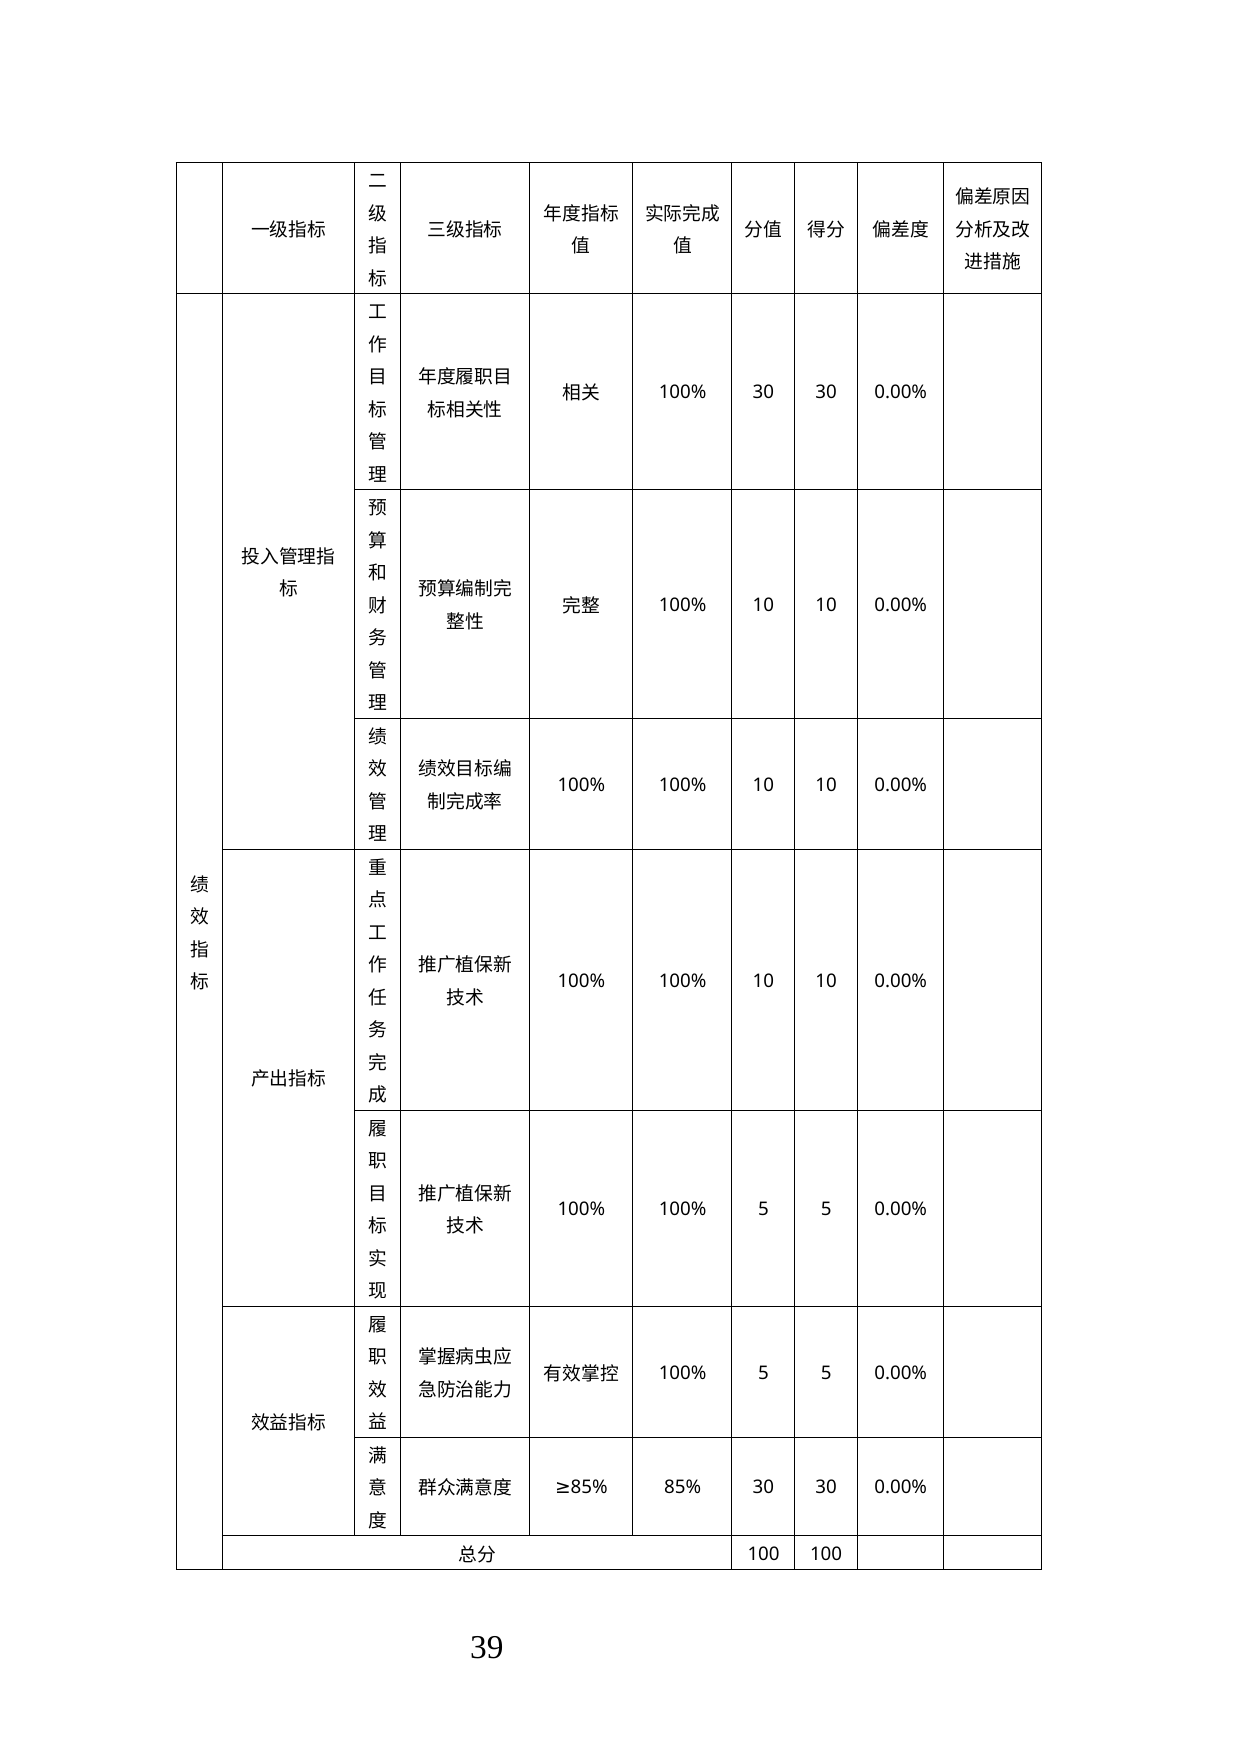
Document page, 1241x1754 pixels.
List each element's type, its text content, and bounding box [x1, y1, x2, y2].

table_cell 群众满意度 [401, 1438, 529, 1535]
table_cell 有效掌控 [530, 1307, 632, 1437]
table_cell 预算和财务管理 [355, 490, 400, 718]
table_cell 绩效目标编制完成率 [401, 719, 529, 849]
table_cell [944, 490, 1041, 718]
table_cell 绩效指标 [177, 294, 222, 1569]
table_cell 5 [732, 1307, 794, 1437]
table_cell 推广植保新技术 [401, 850, 529, 1110]
table_cell [944, 1307, 1041, 1437]
table_cell 100% [633, 490, 731, 718]
table_cell 工作目标管理 [355, 294, 400, 489]
table_cell 100% [633, 1111, 731, 1306]
table_cell 偏差度 [858, 163, 943, 293]
table_cell 5 [795, 1307, 857, 1437]
table_cell 10 [795, 719, 857, 849]
table_cell 0.00% [858, 719, 943, 849]
table_cell 投入管理指标 [223, 294, 354, 849]
table_cell 100% [633, 1307, 731, 1437]
table_cell 得分 [795, 163, 857, 293]
table_cell 履职目标实现 [355, 1111, 400, 1306]
table_cell 三级指标 [401, 163, 529, 293]
table_cell 100% [633, 294, 731, 489]
table_cell 10 [732, 850, 794, 1110]
table_cell 效益指标 [223, 1307, 354, 1535]
table_cell 偏差原因分析及改进措施 [944, 163, 1041, 293]
table_cell 实际完成值 [633, 163, 731, 293]
table_cell 重点工作任务完成 [355, 850, 400, 1110]
table_cell 30 [795, 294, 857, 489]
table_cell 30 [732, 294, 794, 489]
table_cell 100% [530, 1111, 632, 1306]
table_cell 二级指标 [355, 163, 400, 293]
table_cell [944, 719, 1041, 849]
table_cell 100% [530, 719, 632, 849]
table_cell 一级指标 [223, 163, 354, 293]
table_cell [944, 294, 1041, 489]
table_cell 100% [633, 850, 731, 1110]
table_cell 85% [633, 1438, 731, 1535]
table_cell 0.00% [858, 1307, 943, 1437]
table_cell 30 [732, 1438, 794, 1535]
table_cell 产出指标 [223, 850, 354, 1306]
table_cell [944, 1536, 1041, 1569]
table_cell 100% [633, 719, 731, 849]
table_cell 100% [530, 850, 632, 1110]
table_cell 掌握病虫应急防治能力 [401, 1307, 529, 1437]
table_cell 完整 [530, 490, 632, 718]
table_cell 10 [732, 490, 794, 718]
table_cell [944, 1438, 1041, 1535]
table_cell 绩效管理 [355, 719, 400, 849]
table_cell 0.00% [858, 1111, 943, 1306]
table_cell 年度指标值 [530, 163, 632, 293]
table_cell 年度履职目标相关性 [401, 294, 529, 489]
table_cell 10 [732, 719, 794, 849]
table_cell 5 [732, 1111, 794, 1306]
table_cell 相关 [530, 294, 632, 489]
table_cell [944, 1111, 1041, 1306]
table_cell 履职效益 [355, 1307, 400, 1437]
table_cell ≥85% [530, 1438, 632, 1535]
table_cell 0.00% [858, 294, 943, 489]
table_cell 满意度 [355, 1438, 400, 1535]
table_cell [177, 163, 222, 293]
table_cell 5 [795, 1111, 857, 1306]
table_cell [944, 850, 1041, 1110]
table_cell 推广植保新技术 [401, 1111, 529, 1306]
table_cell 100 [732, 1536, 794, 1569]
table_cell 分值 [732, 163, 794, 293]
table_cell 10 [795, 850, 857, 1110]
table_cell 总分 [223, 1536, 731, 1569]
table_cell 预算编制完整性 [401, 490, 529, 718]
table_cell 30 [795, 1438, 857, 1535]
table_cell 0.00% [858, 490, 943, 718]
table_cell 0.00% [858, 1438, 943, 1535]
table_cell 100 [795, 1536, 857, 1569]
table_cell [858, 1536, 943, 1569]
table_cell 0.00% [858, 850, 943, 1110]
table_cell 10 [795, 490, 857, 718]
